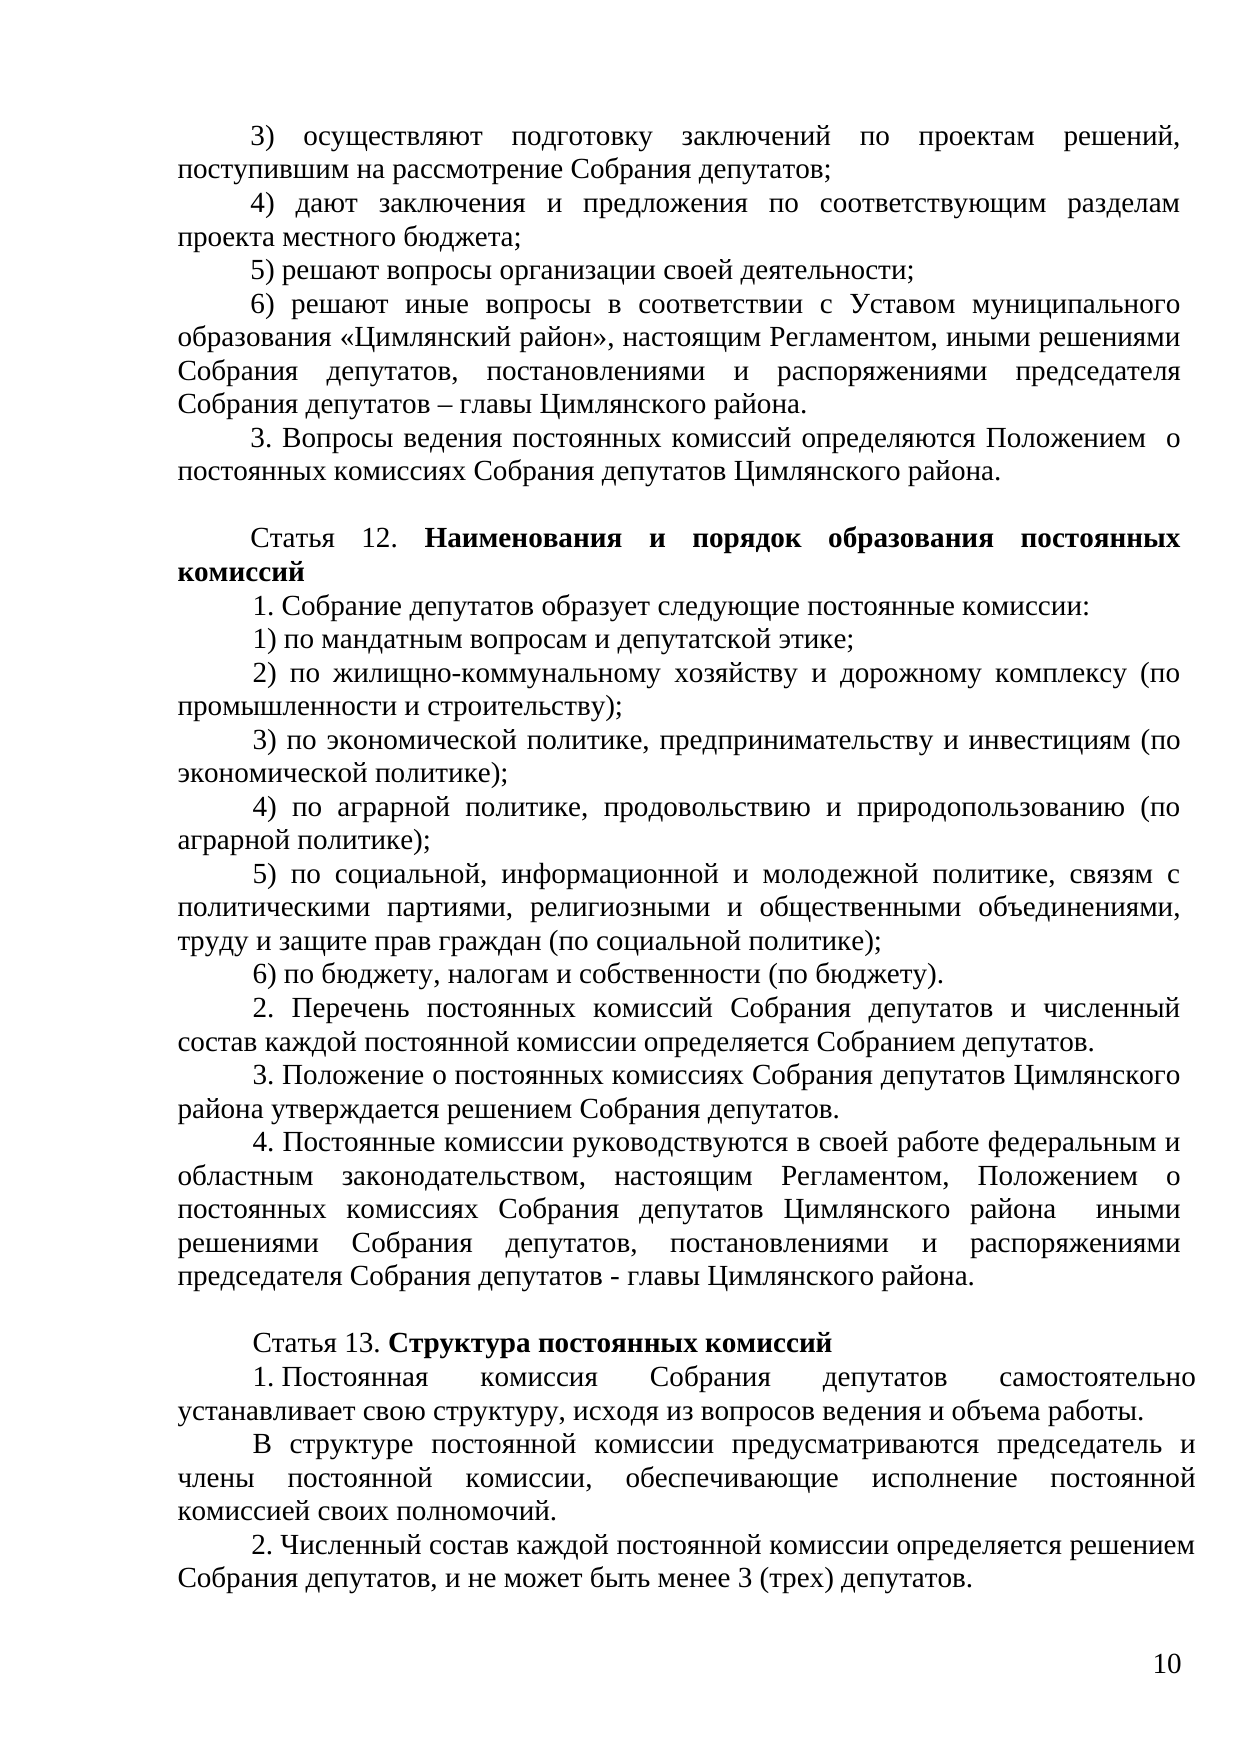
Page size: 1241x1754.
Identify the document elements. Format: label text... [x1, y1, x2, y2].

text 5) по социальной, информационной и молодежной политике, связям с политическими партиями, религиозными и общественными объединениями, труду и защите прав граждан (по социальной политике); [177, 856, 1181, 957]
text 2. Численный состав каждой постоянной комиссии определяется решением Собрания депутатов, и не может быть менее 3 (трех) депутатов. [177, 1527, 1196, 1594]
subtitle Статья 13. Структура постоянных комиссий [252, 1326, 1181, 1359]
text 4. Постоянные комиссии руководствуются в своей работе федеральным и областным законодательством, настоящим Регламентом, Положением о постоянных комиссиях Собрания депутатов Цимлянского района иными решениями Собрания депутатов, постановлениями и распоряжениями председателя Собрания депутатов - главы Цимлянского района. [177, 1124, 1181, 1292]
text 3. Положение о постоянных комиссиях Собрания депутатов Цимлянского района утверждается решением Собрания депутатов. [177, 1057, 1181, 1124]
text 6) решают иные вопросы в соответствии с Уставом муниципального образования «Цимлянский район», настоящим Регламентом, иными решениями Собрания депутатов, постановлениями и распоряжениями председателя Собрания депутатов – главы Цимлянского района. [177, 286, 1181, 420]
subtitle Статья 12. Наименования и порядок образования постоянных комиссий [177, 521, 1181, 588]
text 4) по аграрной политике, продовольствию и природопользованию (по аграрной политике); [177, 789, 1181, 856]
text 2) по жилищно-коммунальному хозяйству и дорожному комплексу (по промышленности и строительству); [177, 655, 1181, 722]
text 3) по экономической политике, предпринимательству и инвестициям (по экономической политике); [177, 722, 1181, 789]
text 3) осуществляют подготовку заключений по проектам решений, поступившим на рассмотрение Собрания депутатов; [177, 118, 1181, 185]
text 1) по мандатным вопросам и депутатской этике; [177, 621, 1181, 655]
text 4) дают заключения и предложения по соответствующим разделам проекта местного бюджета; [177, 185, 1181, 252]
text 5) решают вопросы организации своей деятельности; [177, 252, 1181, 286]
text 2. Перечень постоянных комиссий Собрания депутатов и численный состав каждой постоянной комиссии определяется Собранием депутатов. [177, 990, 1181, 1057]
text 1. Постоянная комиссия Собрания депутатов самостоятельно устанавливает свою структуру, исходя из вопросов ведения и объема работы. [177, 1359, 1196, 1426]
text 1. Собрание депутатов образует следующие постоянные комиссии: [177, 588, 1181, 621]
text 3. Вопросы ведения постоянных комиссий определяются Положением о постоянных комиссиях Собрания депутатов Цимлянского района. [177, 420, 1181, 487]
text 6) по бюджету, налогам и собственности (по бюджету). [177, 957, 1181, 990]
text В структуре постоянной комиссии предусматриваются председатель и члены постоянной комиссии, обеспечивающие исполнение постоянной комиссией своих полномочий. [177, 1426, 1196, 1527]
